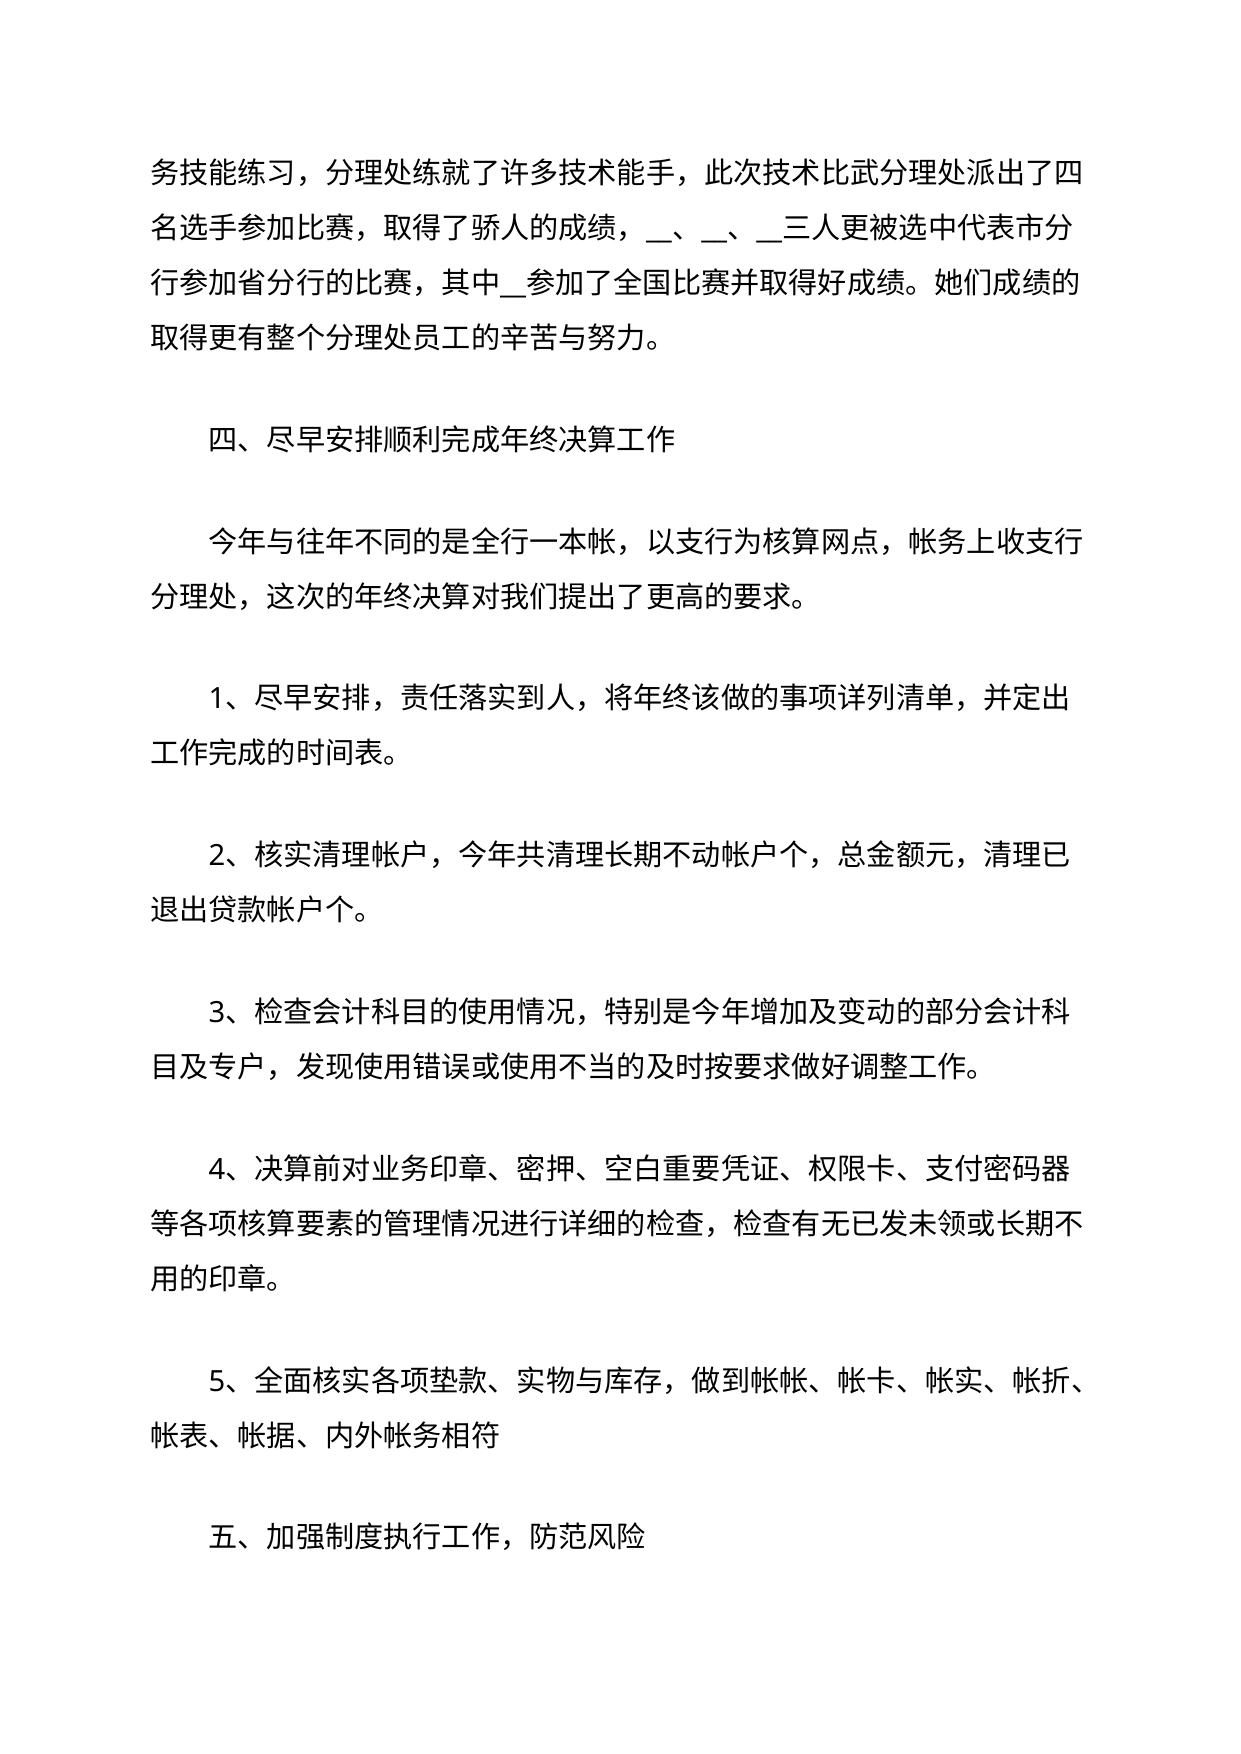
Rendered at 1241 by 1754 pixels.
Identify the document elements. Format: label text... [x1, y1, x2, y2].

text 今年与往年不同的是全行一本帐，以支行为核算网点，帐务上收支行分理处，这次的年终决算对我们提出了更高的要求。 [150, 518, 1090, 616]
text 四、尽早安排顺利完成年终决算工作 [150, 417, 1090, 459]
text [150, 150, 1090, 357]
text 4、决算前对业务印章、密押、空白重要凭证、权限卡、支付密码器等各项核算要素的管理情况进行详细的检查，检查有无已发未领或长期不用的印章。 [150, 1145, 1090, 1298]
text 5、全面核实各项垫款、实物与库存，做到帐帐、帐卡、帐实、帐折、帐表、帐据、内外帐务相符 [150, 1357, 1090, 1454]
text 1、尽早安排，责任落实到人，将年终该做的事项详列清单，并定出工作完成的时间表。 [150, 675, 1090, 772]
text 五、加强制度执行工作，防范风险 [150, 1514, 1090, 1556]
text 3、检查会计科目的使用情况，特别是今年增加及变动的部分会计科目及专户，发现使用错误或使用不当的及时按要求做好调整工作。 [150, 989, 1090, 1086]
text 2、核实清理帐户，今年共清理长期不动帐户个，总金额元，清理已退出贷款帐户个。 [150, 832, 1090, 929]
